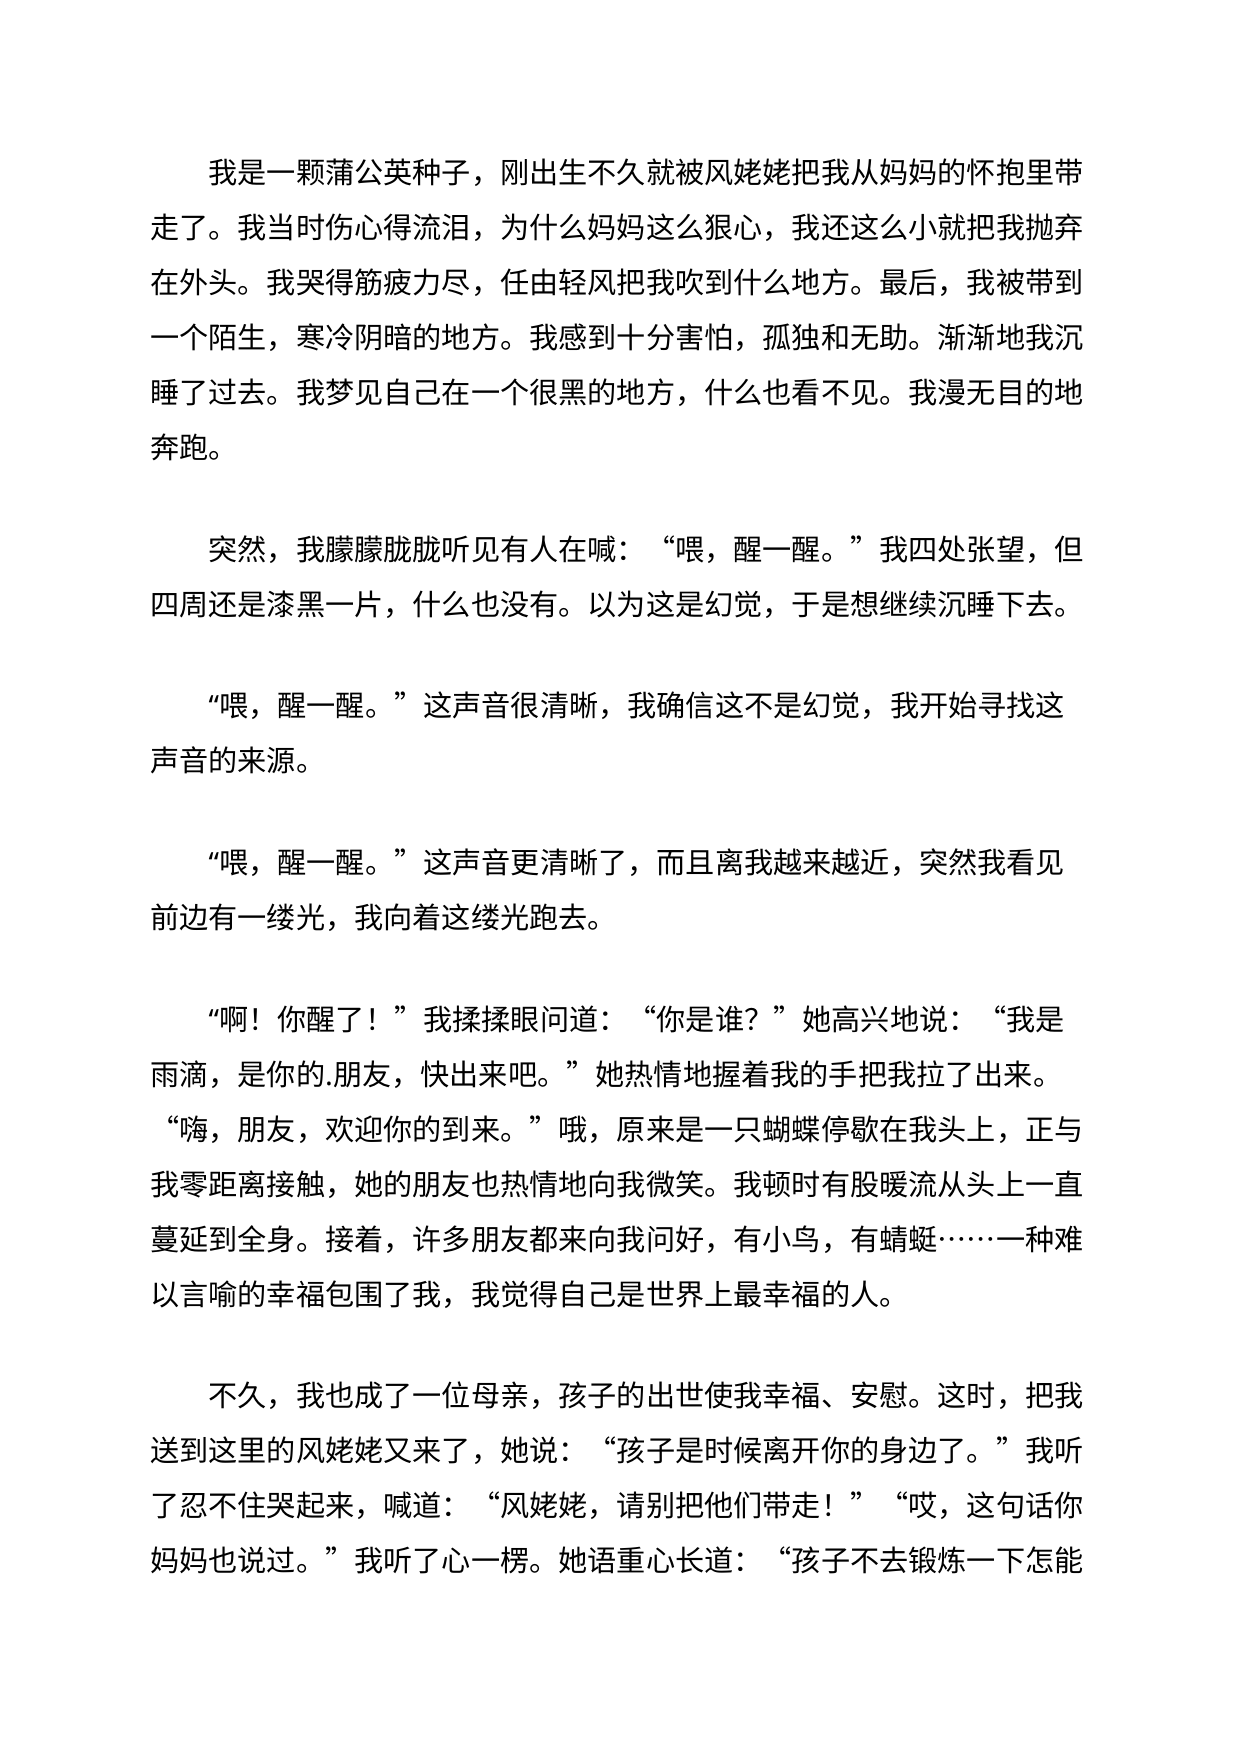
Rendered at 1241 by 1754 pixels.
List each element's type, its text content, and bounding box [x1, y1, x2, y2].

text 突然，我朦朦胧胧听见有人在喊：“喂，醒一醒。”我四处张望，但四周还是漆黑一片，什么也没有。以为这是幻觉，于是想继续沉睡下去。 [150, 526, 1090, 623]
text 我是一颗蒲公英种子，刚出生不久就被风姥姥把我从妈妈的怀抱里带走了。我当时伤心得流泪，为什么妈妈这么狠心，我还这么小就把我抛弃在外头。我哭得筋疲力尽，任由轻风把我吹到什么地方。最后，我被带到一个陌生，寒冷阴暗的地方。我感到十分害怕，孤独和无助。渐渐地我沉睡了过去。我梦见自己在一个很黑的地方，什么也看不见。我漫无目的地奔跑。 [150, 150, 1090, 467]
text “喂，醒一醒。”这声音很清晰，我确信这不是幻觉，我开始寻找这声音的来源。 [150, 683, 1090, 780]
text “啊！你醒了！”我揉揉眼问道：“你是谁？”她高兴地说：“我是雨滴，是你的.朋友，快出来吧。”她热情地握着我的手把我拉了出来。“嗨，朋友，欢迎你的到来。”哦，原来是一只蝴蝶停歇在我头上，正与我零距离接触，她的朋友也热情地向我微笑。我顿时有股暖流从头上一直蔓延到全身。接着，许多朋友都来向我问好，有小鸟，有蜻蜓……一种难以言喻的幸福包围了我，我觉得自己是世界上最幸福的人。 [150, 996, 1090, 1313]
text “喂，醒一醒。”这声音更清晰了，而且离我越来越近，突然我看见前边有一缕光，我向着这缕光跑去。 [150, 840, 1090, 937]
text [150, 1373, 1090, 1580]
